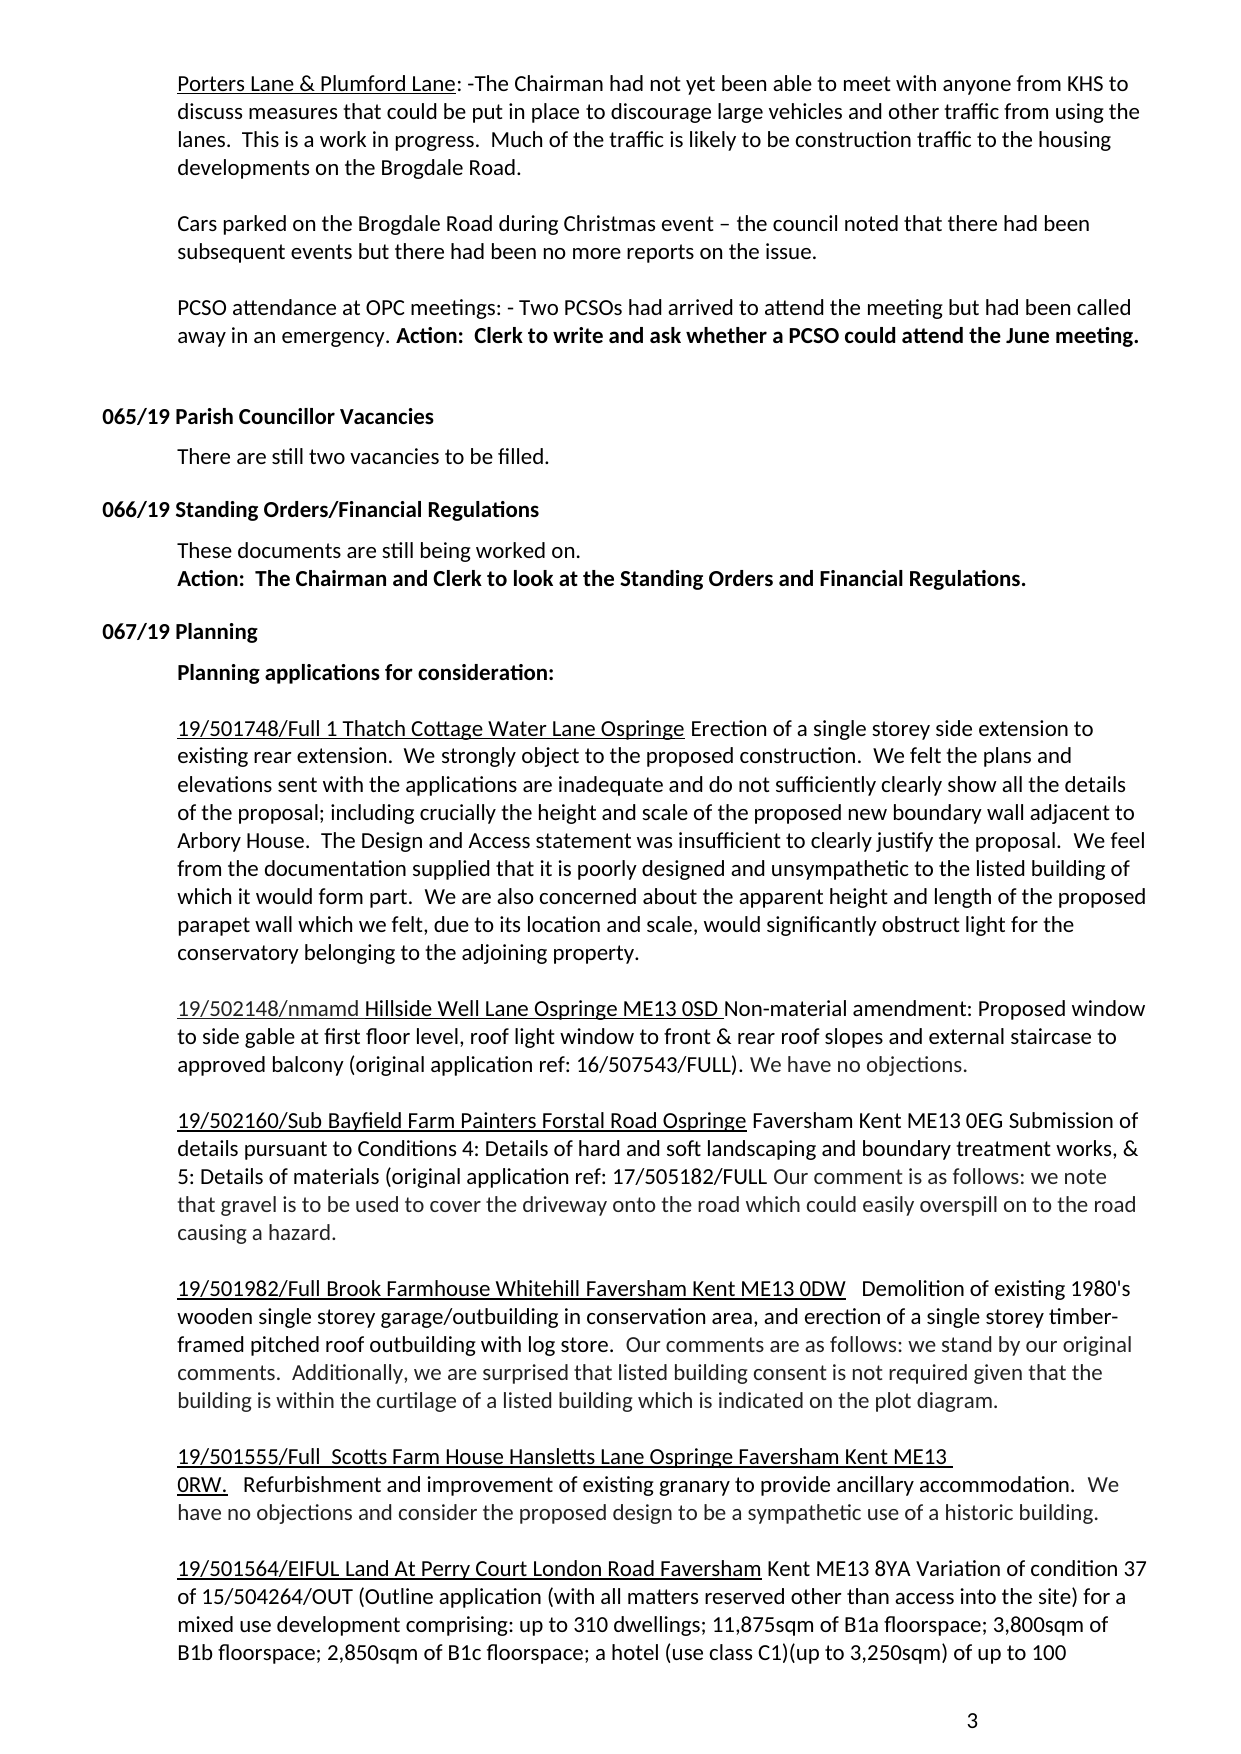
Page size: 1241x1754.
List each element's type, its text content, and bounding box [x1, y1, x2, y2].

text 19/501748/Full 1 Thatch Cottage Water Lane Ospringe Erection of a single storey side extension to existing rear extension. We strongly object to the proposed construction. We felt the plans and elevations sent with the applications are inadequate and do not sufficiently clearly show all the details of the proposal; including crucially the height and scale of the proposed new boundary wall adjacent to Arbory House. The Design and Access statement was insufficient to clearly justify the proposal. We feel from the documentation supplied that it is poorly designed and unsympathetic to the listed building of which it would form part. We are also concerned about the apparent height and length of the proposed parapet wall which we felt, due to its location and scale, would significantly obstruct light for the conservatory belonging to the adjoining property. [177, 714, 1151, 966]
text These documents are still being worked on. [177, 536, 1151, 564]
subtitle 067/19 Planning [102, 617, 1151, 645]
text Cars parked on the Brogdale Road during Christmas event – the council noted that there had been subsequent events but there had been no more reports on the issue. [177, 209, 1151, 265]
text 19/502148/nmamd Hillside Well Lane Ospringe ME13 0SD Non-material amendment: Proposed window to side gable at first floor level, roof light window to front & rear roof slopes and external staircase to approved balcony (original application ref: 16/507543/FULL). We have no objections. [177, 994, 1151, 1078]
subtitle 066/19 Standing Orders/Financial Regulations [102, 496, 1151, 523]
text Porters Lane & Plumford Lane: -The Chairman had not yet been able to meet with anyone from KHS to discuss measures that could be put in place to discourage large vehicles and other traffic from using the lanes. This is a work in progress. Much of the traffic is likely to be construction traffic to the housing developments on the Brogdale Road. [177, 69, 1151, 181]
subtitle 065/19 Parish Councillor Vacancies [102, 402, 1151, 430]
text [177, 1554, 1151, 1666]
text 19/501982/Full Brook Farmhouse Whitehill Faversham Kent ME13 0DW Demolition of existing 1980's wooden single storey garage/outbuilding in conservation area, and erection of a single storey timber-framed pitched roof outbuilding with log store. Our comments are as follows: we stand by our original comments. Additionally, we are surprised that listed building consent is not required given that the building is within the curtilage of a listed building which is indicated on the plot diagram. [177, 1274, 1151, 1414]
text There are still two vacancies to be filled. [177, 442, 1151, 471]
text PCSO attendance at OPC meetings: - Two PCSOs had arrived to attend the meeting but had been called away in an emergency. Action: Clerk to write and ask whether a PCSO could attend the June meeting. [177, 293, 1151, 349]
text Planning applications for consideration: [177, 658, 1151, 686]
text Action: The Chairman and Clerk to look at the Standing Orders and Financial Regulations. [177, 564, 1151, 592]
text 19/501555/Full Scotts Farm House Hansletts Lane Ospringe Faversham Kent ME13 0RW. Refurbishment and improvement of existing granary to provide ancillary accommodation. We have no objections and consider the proposed design to be a sympathetic use of a historic building. [177, 1442, 1151, 1526]
text 19/502160/Sub Bayfield Farm Painters Forstal Road Ospringe Faversham Kent ME13 0EG Submission of details pursuant to Conditions 4: Details of hard and soft landscaping and boundary treatment works, & 5: Details of materials (original application ref: 17/505182/FULL Our comment is as follows: we note that gravel is to be used to cover the driveway onto the road which could easily overspill on to the road causing a hazard. [177, 1106, 1151, 1246]
